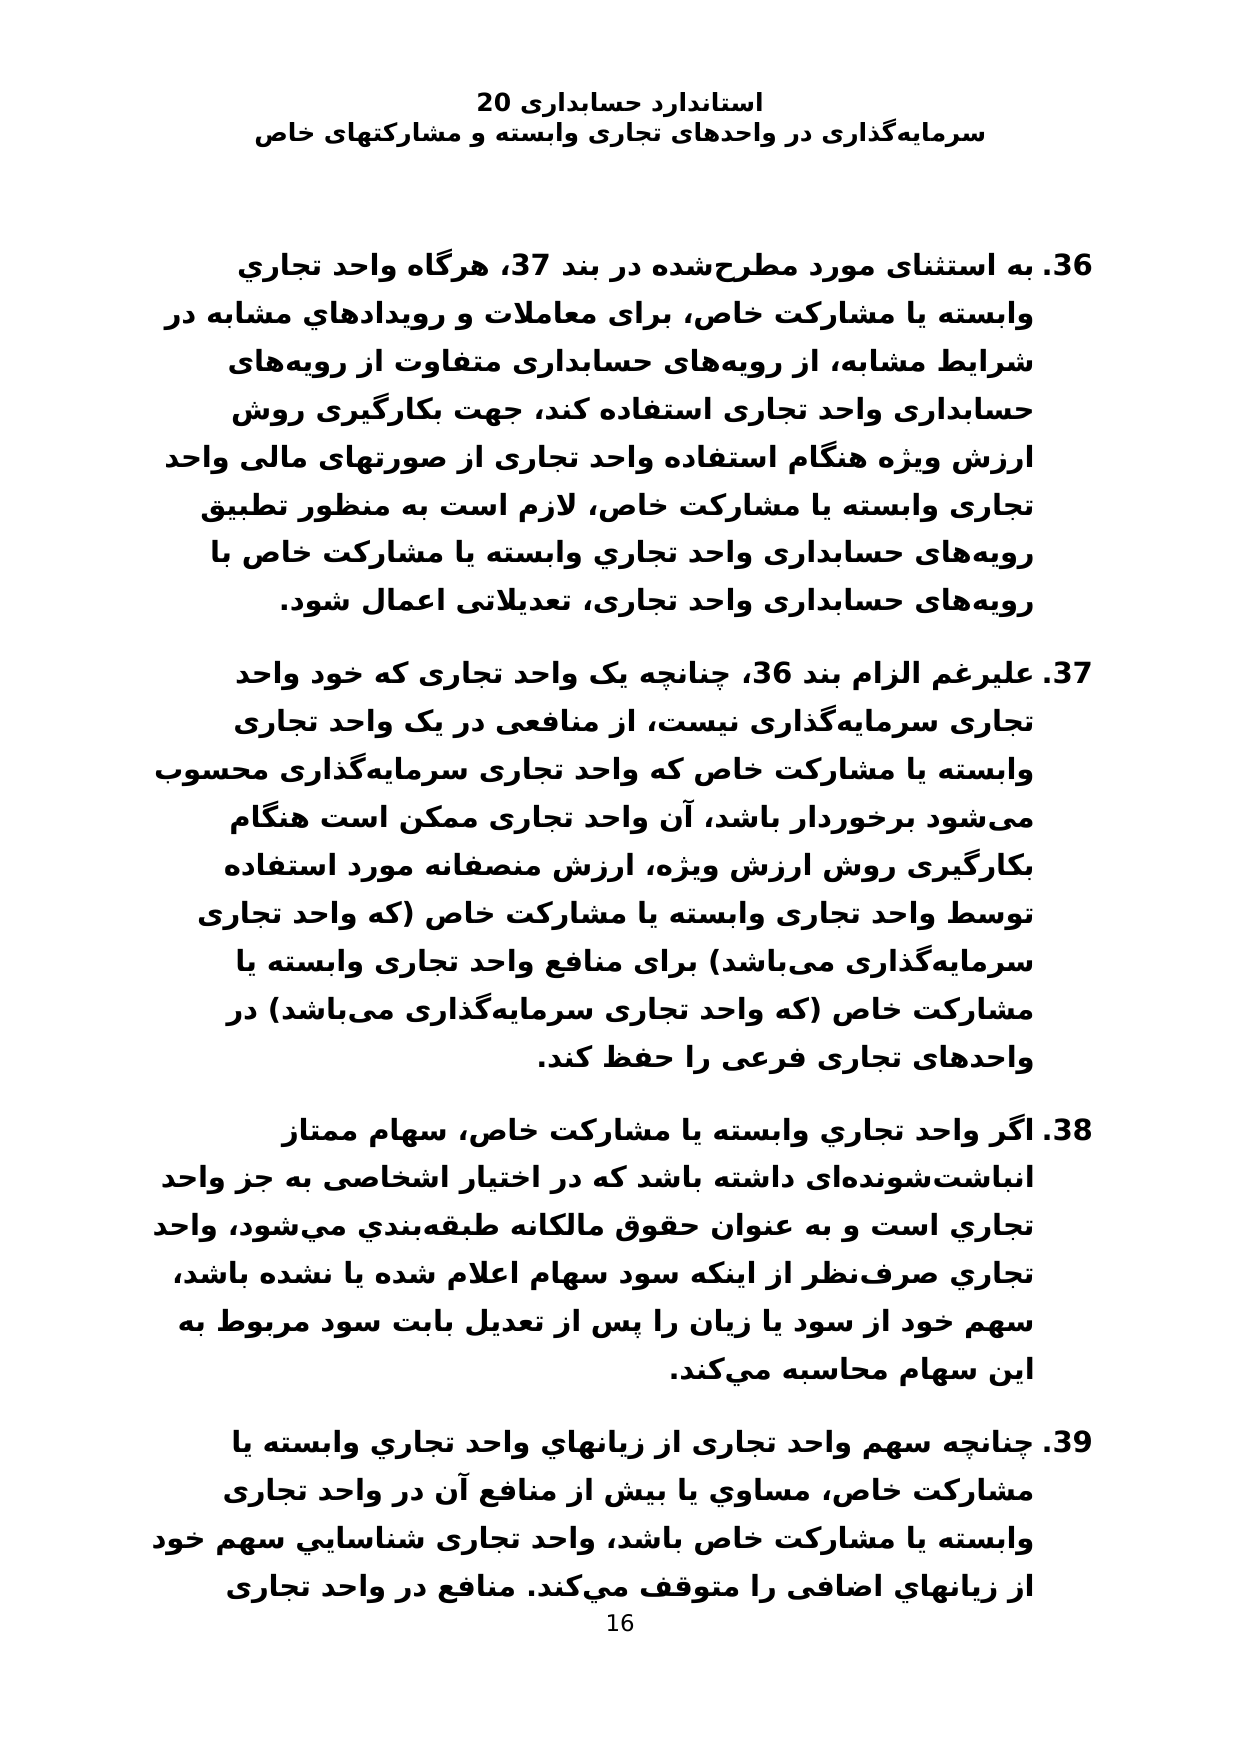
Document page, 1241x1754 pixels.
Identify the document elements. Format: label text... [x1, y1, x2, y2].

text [147, 1414, 1093, 1606]
text 36. به استثنای مورد مطرح‌شده در بند 37، هرگاه واحد تجاري وابسته يا مشارکت خاص، برای معاملات و رويدادهاي مشابه در شرایط مشابه، از رویه‌های حسابداری متفاوت از رویه‌های حسابداری واحد تجاری استفاده کند، جهت بکارگیری روش ارزش ویژه هنگام استفاده واحد تجاری از صورتهای مالی واحد تجاری وابسته یا مشارکت خاص، لازم است به منظور تطبیق رویه‌های حسابداری واحد تجاري وابسته يا مشارکت خاص با رویه‌های حسابداری واحد تجاری، تعدیلاتی اعمال شود. [147, 237, 1093, 620]
text 38. اگر واحد تجاري وابسته يا مشارکت خاص، سهام ممتاز انباشت‌شونده‌ای داشته باشد که در اختيار اشخاصی به جز واحد تجاري است و به عنوان حقوق مالکانه طبقه‌بندي مي‌شود، واحد تجاري صرف‌نظر از اینکه سود سهام اعلام شده یا نشده باشد، سهم خود از سود يا زيان را پس از تعديل بابت سود مربوط به اين سهام محاسبه مي‌کند. [147, 1102, 1093, 1389]
text 37. علیرغم الزام بند 36، چنانچه یک واحد تجاری که خود واحد تجاری سرمایه‌گذاری نیست، از منافعی در یک واحد تجاری وابسته یا مشارکت خاص که واحد تجاری سرمایه‌گذاری محسوب می‌شود برخوردار باشد، آن واحد تجاری ممکن است هنگام بکارگیری روش ارزش ویژه، ارزش منصفانه مورد استفاده توسط واحد تجاری وابسته یا مشارکت خاص (که واحد تجاری سرمایه‌گذاری می‌باشد) برای منافع واحد تجاری وابسته یا مشارکت خاص (که واحد تجاری سرمایه‌گذاری می‌باشد) در واحدهای تجاری فرعی را حفظ ‌کند. [147, 645, 1093, 1077]
